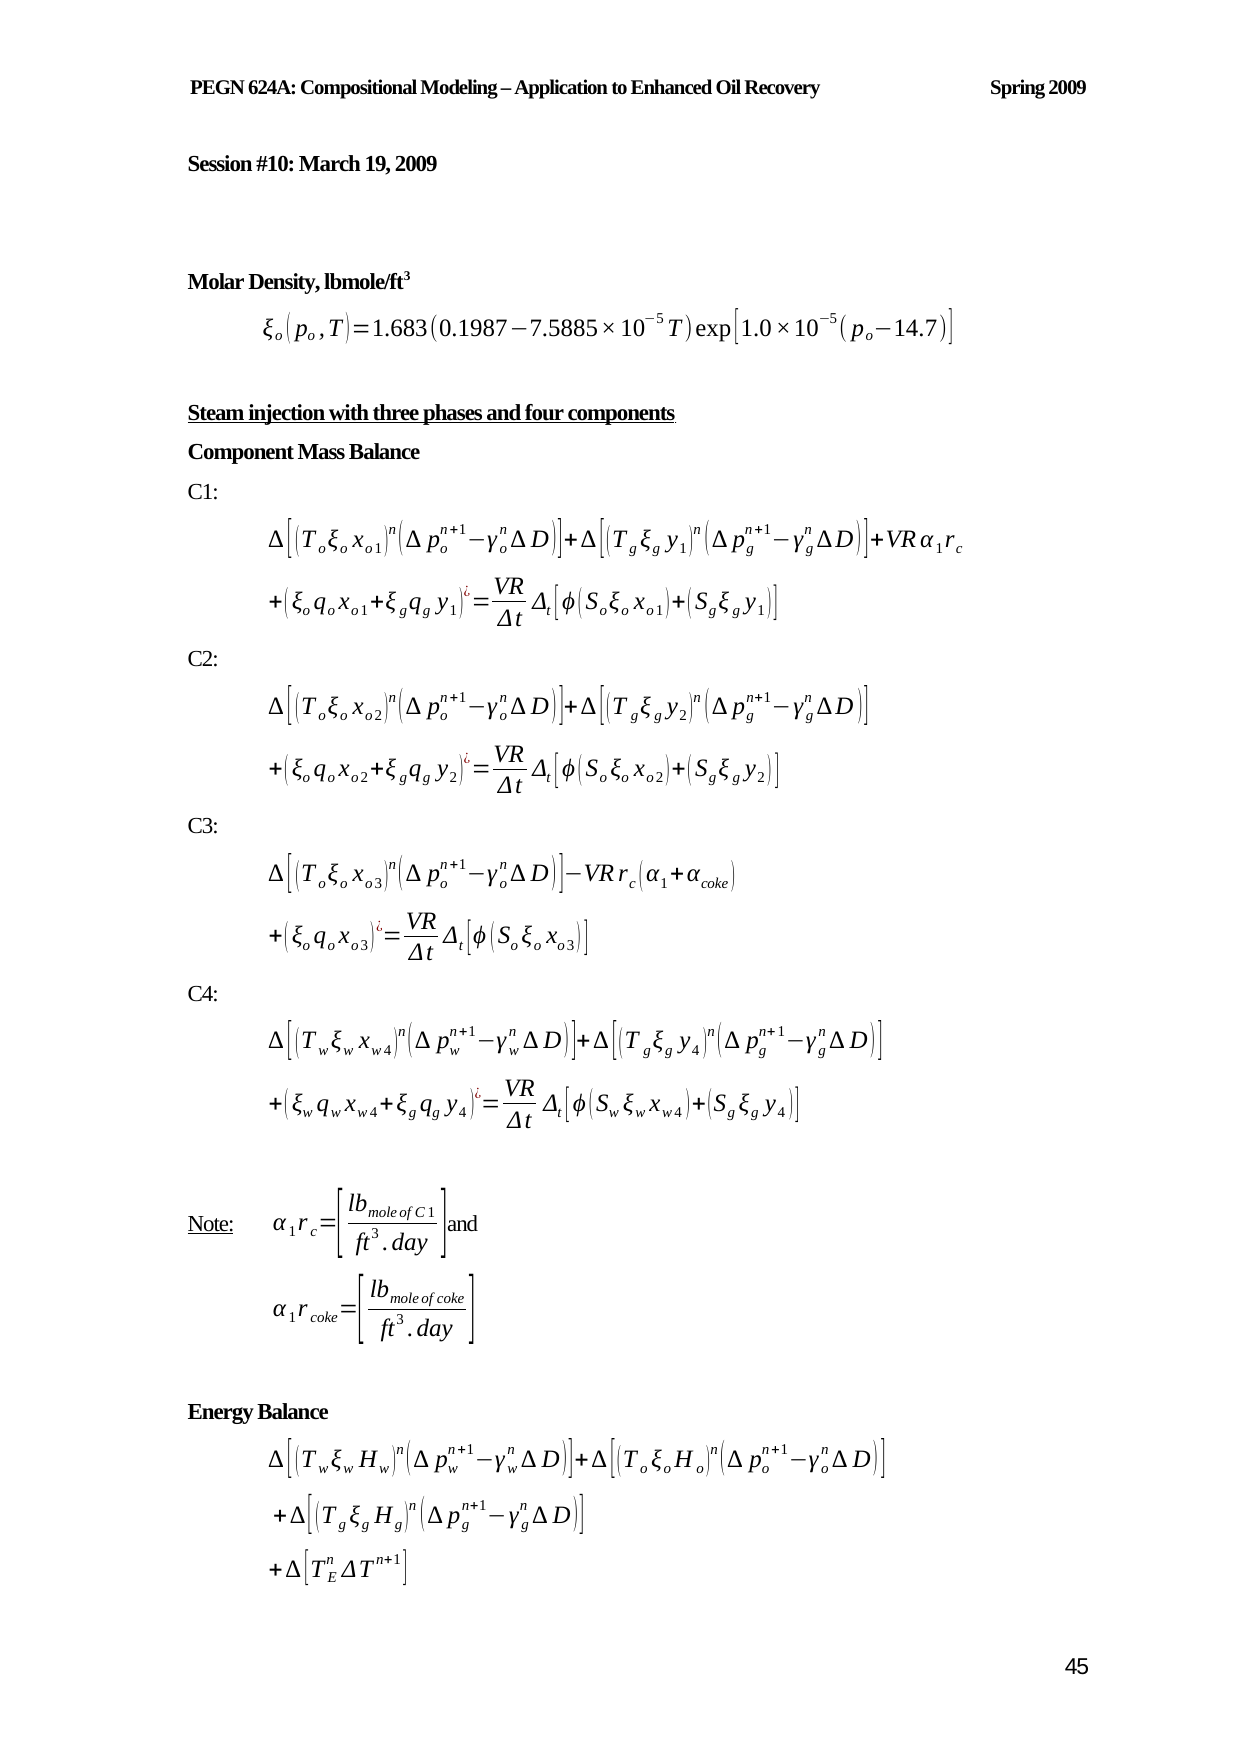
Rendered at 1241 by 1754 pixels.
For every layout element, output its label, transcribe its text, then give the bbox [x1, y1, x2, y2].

text Steam injection with three phases and four components [187, 399, 1090, 425]
text Note: and [187, 1187, 1090, 1259]
text C3: [187, 812, 1090, 839]
text C2: [187, 645, 1090, 672]
text C1: [187, 478, 1090, 504]
text Energy Balance [187, 1398, 1090, 1424]
text Session #10: March 19, 2009 [187, 150, 1090, 176]
text Molar Density, lbmole/ft3 [187, 268, 1090, 295]
text Component Mass Balance [187, 438, 1090, 465]
text C4: [187, 980, 1090, 1006]
